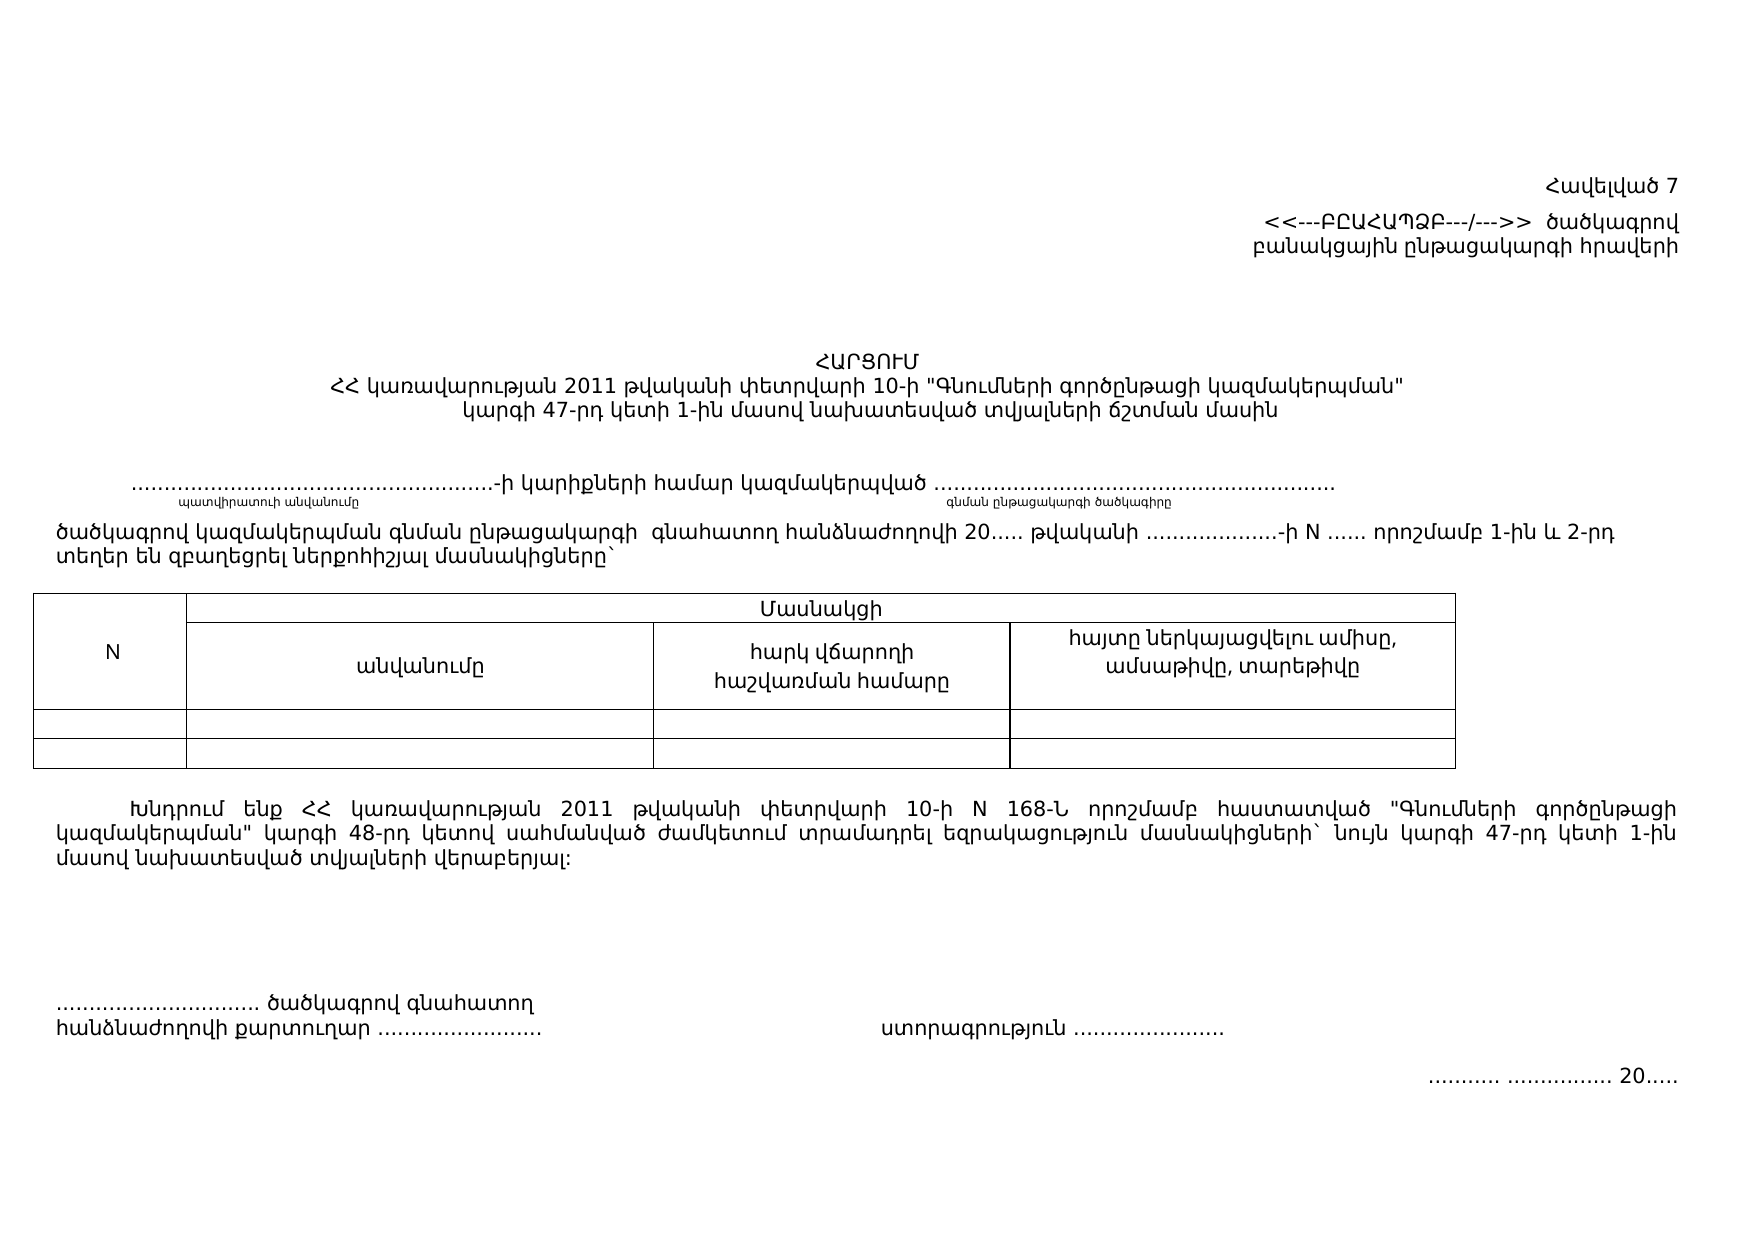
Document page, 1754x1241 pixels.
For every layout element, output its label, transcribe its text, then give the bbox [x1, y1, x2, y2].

table_header Մասնակցի [187, 594, 1455, 622]
text <<---ԲԸԱՀԱՊՁԲ---/--->> ծածկագրով [56, 210, 1679, 234]
table_cell [1011, 739, 1455, 767]
text ծածկագրով կազմակերպման գնման ընթացակարգի գնահատող հանձնաժողովի 20..... թվականի ....................-ի N ...... որոշմամբ 1-ին և 2-րդ տեղեր են զբաղեցրել ներքոհիշյալ մասնակիցները` [56, 520, 1679, 568]
text ՀՀ կառավարության 2011 թվականի փետրվարի 10-ի "Գնումների գործընթացի կազմակերպման" [56, 374, 1679, 398]
text ............................... ծածկագրով գնահատող [56, 991, 1679, 1016]
table_cell [654, 710, 1009, 738]
table_cell [34, 710, 186, 738]
text հանձնաժողովի քարտուղար ......................... ստորագրություն ....................... [56, 1016, 1679, 1040]
text Խնդրում ենք ՀՀ կառավարության 2011 թվականի փետրվարի 10-ի N 168-Ն որոշմամբ հաստատված "Գնումների գործընթացի կազմակերպման" կարգի 48-րդ կետով սահմանված ժամկետում տրամադրել եզրակացություն մասնակիցների` նույն կարգի 47-րդ կետի 1-ին մասով նախատեսված տվյալների վերաբերյալ: [56, 797, 1679, 870]
text պատվիրատուի անվանումը գնման ընթացակարգի ծածկագիրը [56, 496, 1679, 520]
text .......................................................-ի կարիքների համար կազմակերպված ............................................................. [56, 471, 1679, 496]
text Հավելված 7 [56, 174, 1679, 198]
table_header N [34, 594, 186, 708]
text ........... ................ 20..... [56, 1064, 1679, 1088]
table_cell [187, 710, 653, 738]
text կարգի 47-րդ կետի 1-ին մասով նախատեսված տվյալների ճշտման մասին [56, 398, 1679, 423]
table_cell հարկ վճարողի հաշվառման համարը [654, 623, 1009, 708]
table_cell անվանումը [187, 623, 653, 708]
table_cell [654, 739, 1009, 767]
text ՀԱՐՑՈՒՄ [56, 350, 1679, 374]
table_cell [1011, 710, 1455, 738]
table_cell [187, 739, 653, 767]
table_cell [34, 739, 186, 767]
table_cell հայտը ներկայացվելու ամիսը, ամսաթիվը, տարեթիվը [1011, 623, 1455, 708]
text բանակցային ընթացակարգի հրավերի [56, 234, 1679, 259]
